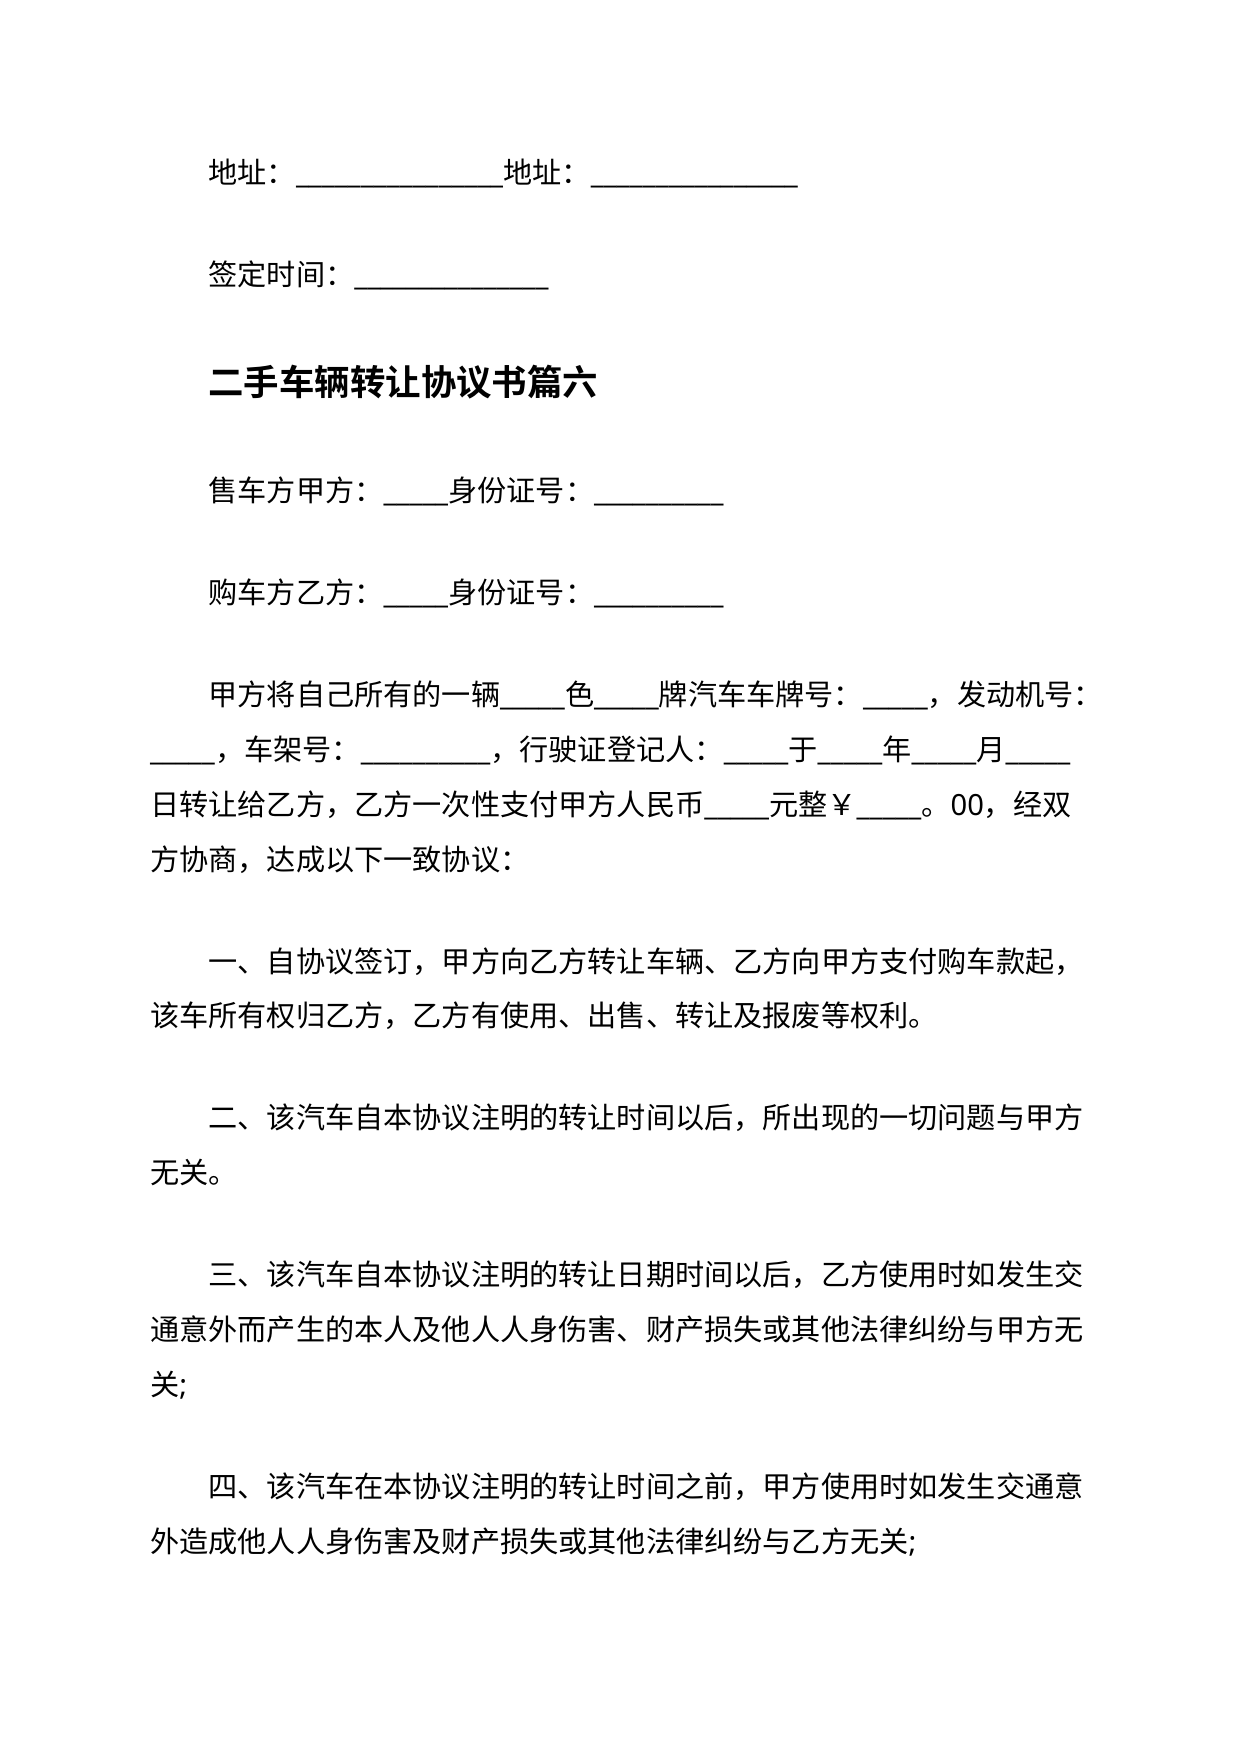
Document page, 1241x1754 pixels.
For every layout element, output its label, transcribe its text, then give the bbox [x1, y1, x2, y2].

text 三、该汽车自本协议注明的转让日期时间以后，乙方使用时如发生交通意外而产生的本人及他人人身伤害、财产损失或其他法律纠纷与甲方无关; [150, 1251, 1090, 1404]
text 四、该汽车在本协议注明的转让时间之前，甲方使用时如发生交通意外造成他人人身伤害及财产损失或其他法律纠纷与乙方无关; [150, 1463, 1090, 1561]
text 地址：________________地址：________________ [150, 150, 1090, 192]
text 二、该汽车自本协议注明的转让时间以后，所出现的一切问题与甲方无关。 [150, 1095, 1090, 1192]
text 售车方甲方：_____身份证号：__________ [150, 467, 1090, 510]
text 签定时间：_______________ [150, 252, 1090, 294]
text 甲方将自己所有的一辆_____色_____牌汽车车牌号：_____，发动机号：_____，车架号：__________，行驶证登记人：_____于_____年_____月_____日转让给乙方，乙方一次性支付甲方人民币_____元整￥_____。00，经双方协商，达成以下一致协议： [150, 671, 1090, 879]
text 一、自协议签订，甲方向乙方转让车辆、乙方向甲方支付购车款起，该车所有权归乙方，乙方有使用、出售、转让及报废等权利。 [150, 938, 1090, 1035]
text 购车方乙方：_____身份证号：__________ [150, 569, 1090, 612]
text 二手车辆转让协议书篇六 [150, 354, 1090, 405]
